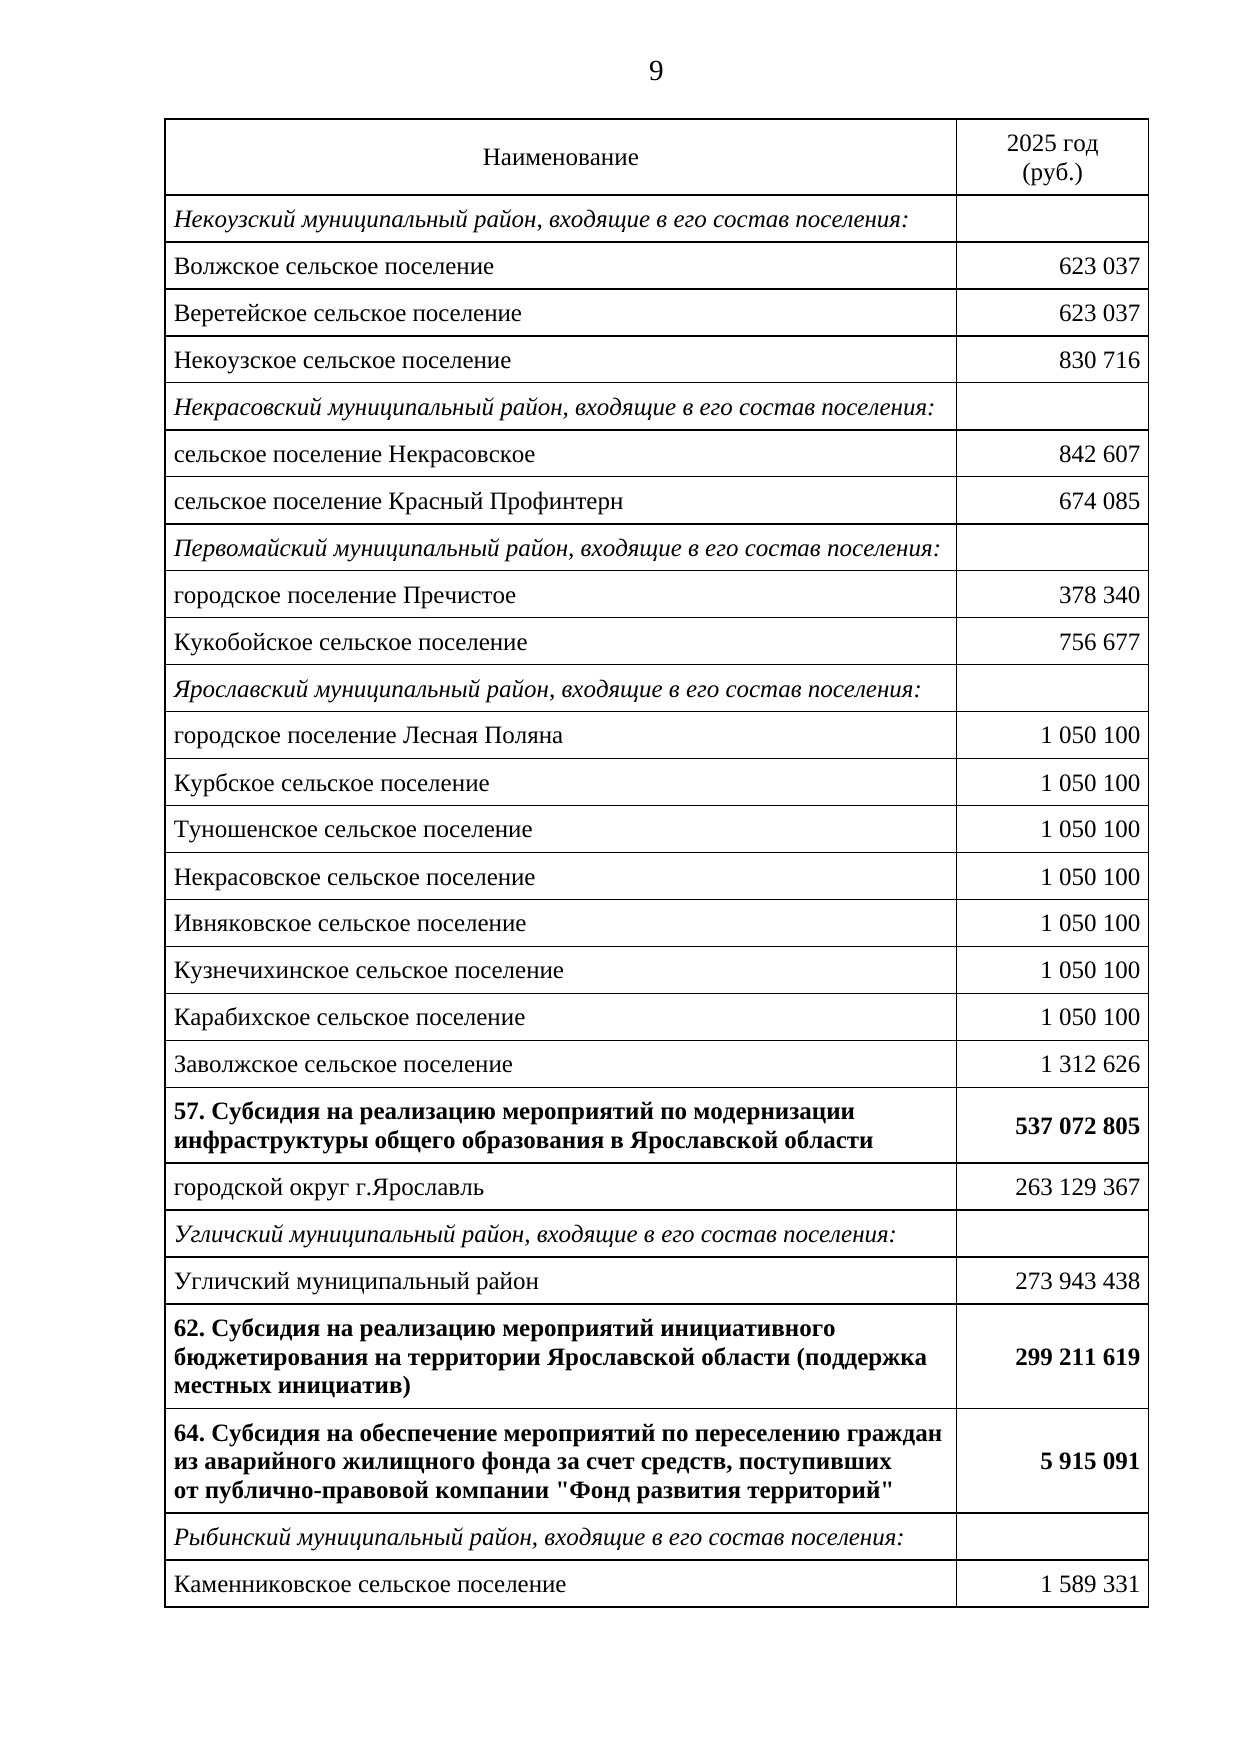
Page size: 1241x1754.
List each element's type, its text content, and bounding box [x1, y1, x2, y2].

table_cell Кузнечихинское сельское поселение [166, 947, 956, 993]
table_cell городское поселение Лесная Поляна [166, 712, 956, 758]
table_cell Волжское сельское поселение [166, 243, 956, 288]
table_cell сельское поселение Красный Профинтерн [166, 477, 956, 523]
table_cell 57. Субсидия на реализацию мероприятий по модернизации инфраструктуры общего образования в Ярославской области [166, 1088, 956, 1162]
table_cell 299 211 619 [957, 1305, 1148, 1408]
table_cell 623 037 [957, 243, 1148, 288]
table_cell Некрасовское сельское поселение [166, 853, 956, 899]
table_cell 830 716 [957, 337, 1148, 382]
table_cell 674 085 [957, 477, 1148, 523]
table_cell 62. Субсидия на реализацию мероприятий инициативного бюджетирования на территории Ярославской области (поддержка местных инициатив) [166, 1305, 956, 1408]
table_header [166, 120, 956, 194]
table_cell [957, 665, 1148, 711]
table_cell Первомайский муниципальный район, входящие в его состав поселения: [166, 525, 956, 570]
table_cell 1 312 626 [957, 1041, 1148, 1087]
table_cell 1 050 100 [957, 900, 1148, 946]
table_cell Ярославский муниципальный район, входящие в его состав поселения: [166, 665, 956, 711]
table_cell Некрасовский муниципальный район, входящие в его состав поселения: [166, 383, 956, 429]
table_cell 537 072 805 [957, 1088, 1148, 1162]
table_cell 5 915 091 [957, 1409, 1148, 1512]
table_cell Туношенское сельское поселение [166, 806, 956, 852]
table_cell 1 050 100 [957, 806, 1148, 852]
table_cell Ивняковское сельское поселение [166, 900, 956, 946]
table_cell Угличский муниципальный район, входящие в его состав поселения: [166, 1211, 956, 1256]
table_cell 263 129 367 [957, 1164, 1148, 1209]
table_cell Веретейское сельское поселение [166, 290, 956, 335]
table_cell [957, 1211, 1148, 1256]
table_cell Рыбинский муниципальный район, входящие в его состав поселения: [166, 1514, 956, 1559]
table_cell сельское поселение Некрасовское [166, 431, 956, 476]
table_cell Некоузский муниципальный район, входящие в его состав поселения: [166, 196, 956, 241]
table_cell 64. Субсидия на обеспечение мероприятий по переселению граждан из аварийного жилищного фонда за счет средств, поступивших от публично-правовой компании "Фонд развития территорий" [166, 1409, 956, 1512]
table_cell 1 050 100 [957, 712, 1148, 758]
table_cell 1 050 100 [957, 994, 1148, 1039]
table_cell 842 607 [957, 431, 1148, 476]
table_cell [957, 196, 1148, 241]
table_cell 1 589 331 [957, 1561, 1148, 1606]
table_cell Заволжское сельское поселение [166, 1041, 956, 1087]
table_cell Карабихское сельское поселение [166, 994, 956, 1039]
table_cell 273 943 438 [957, 1258, 1148, 1303]
table_cell Угличский муниципальный район [166, 1258, 956, 1303]
table_cell [957, 1514, 1148, 1559]
table_cell 623 037 [957, 290, 1148, 335]
table_cell Каменниковское сельское поселение [166, 1561, 956, 1606]
table_cell [957, 525, 1148, 570]
table_cell 756 677 [957, 618, 1148, 664]
table_cell Некоузское сельское поселение [166, 337, 956, 382]
table_cell 1 050 100 [957, 759, 1148, 805]
table_cell 1 050 100 [957, 947, 1148, 993]
table_cell городской округ г.Ярославль [166, 1164, 956, 1209]
table_cell [957, 383, 1148, 429]
table_cell Курбское сельское поселение [166, 759, 956, 805]
table_cell городское поселение Пречистое [166, 571, 956, 617]
table_cell 1 050 100 [957, 853, 1148, 899]
table_header [957, 120, 1148, 194]
table_cell Кукобойское сельское поселение [166, 618, 956, 664]
table_cell 378 340 [957, 571, 1148, 617]
